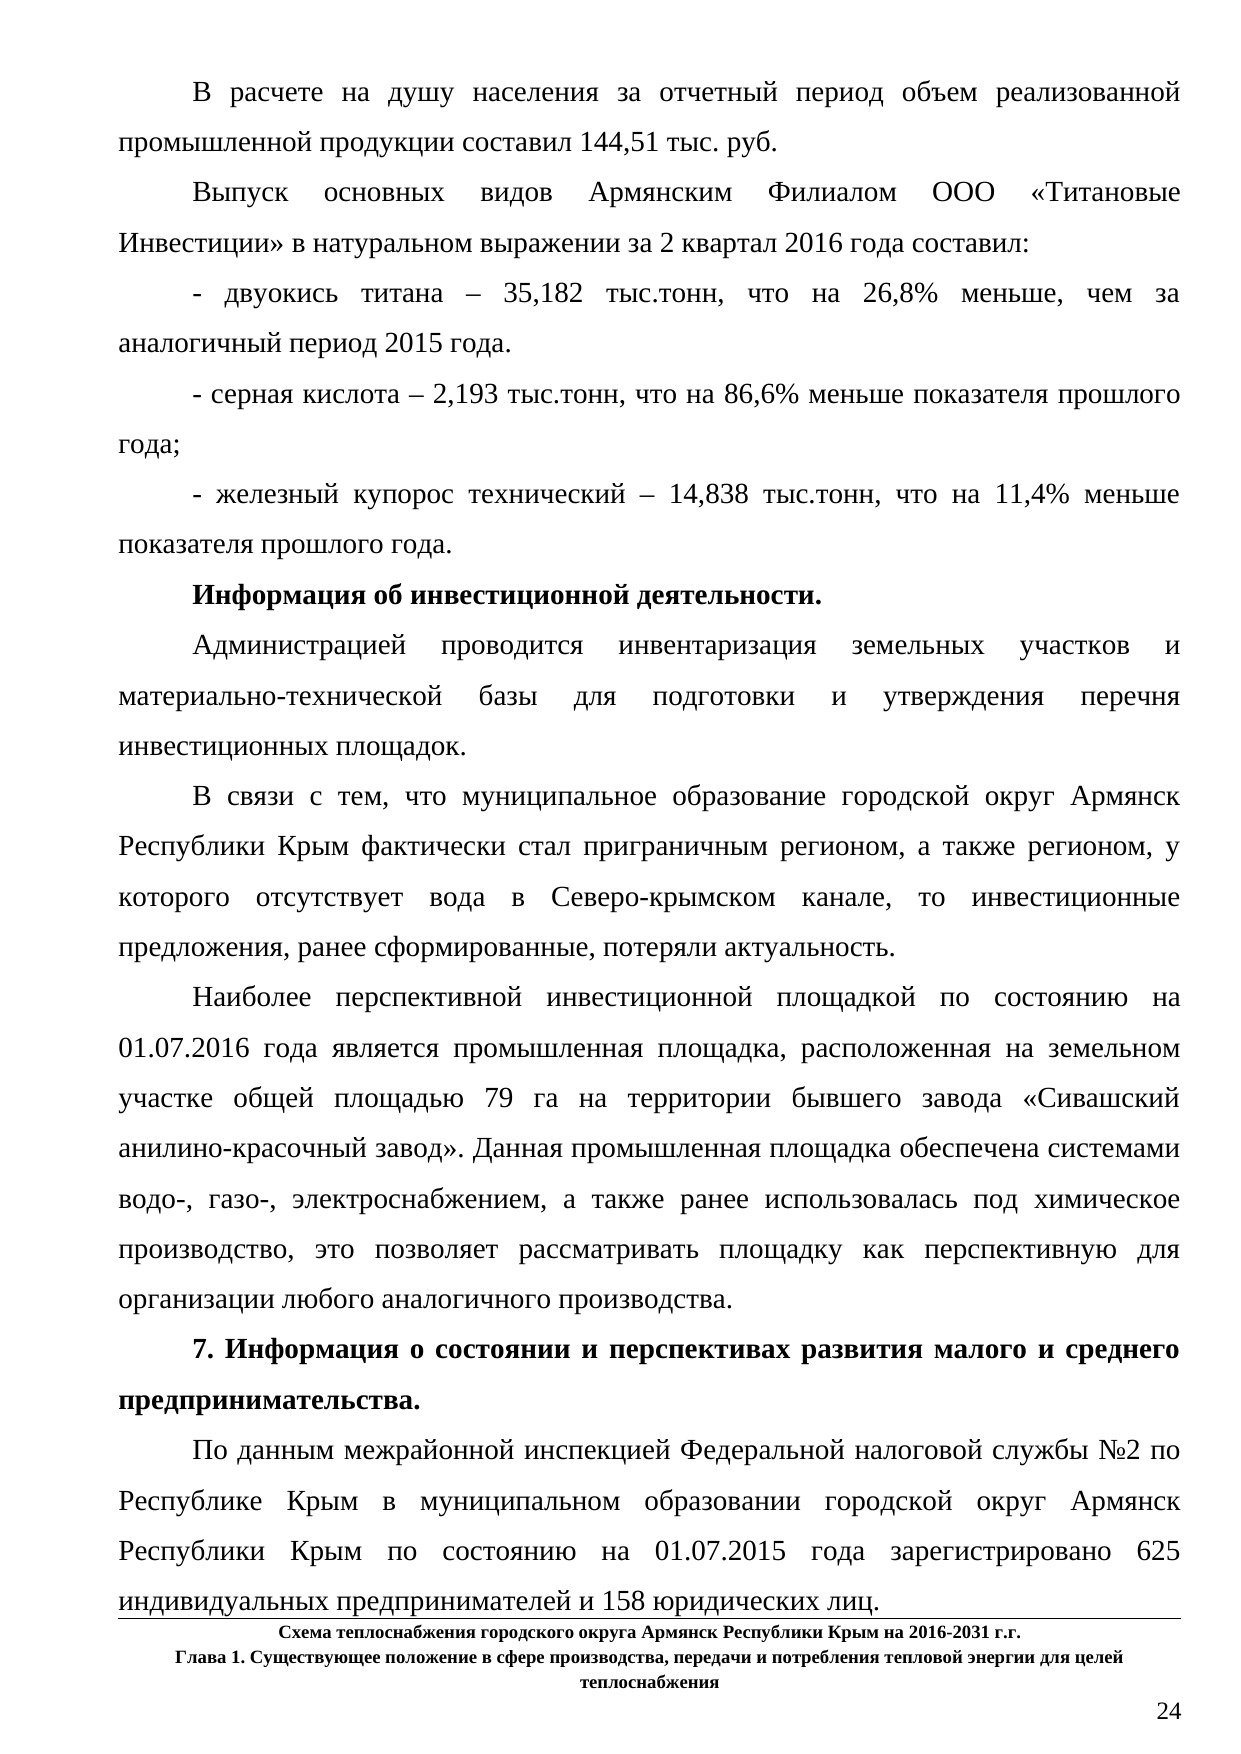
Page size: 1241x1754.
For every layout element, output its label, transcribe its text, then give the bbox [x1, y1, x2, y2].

text В связи с тем, что муниципальное образование городской округ Армянск Республики Крым фактически стал приграничным регионом, а также регионом, у которого отсутствует вода в Северо-крымском канале, то инвестиционные предложения, ранее сформированные, потеряли актуальность. [118, 778, 1181, 963]
text - серная кислота – 2,193 тыс.тонн, что на 86,6% меньше показателя прошлого года; [118, 376, 1181, 459]
text Администрацией проводится инвентаризация земельных участков и материально-технической базы для подготовки и утверждения перечня инвестиционных площадок. [118, 627, 1181, 761]
text 7. Информация о состоянии и перспективах развития малого и среднего предпринимательства. [118, 1332, 1181, 1416]
text Выпуск основных видов Армянским Филиалом ООО «Титановые Инвестиции» в натуральном выражении за 2 квартал 2016 года составил: [118, 174, 1181, 258]
text Информация об инвестиционной деятельности. [118, 577, 1181, 611]
text В расчете на душу населения за отчетный период объем реализованной промышленной продукции составил 144,51 тыс. руб. [118, 74, 1181, 158]
text По данным межрайонной инспекцией Федеральной налоговой службы №2 по Республике Крым в муниципальном образовании городской округ Армянск Республики Крым по состоянию на 01.07.2015 года зарегистрировано 625 индивидуальных предпринимателей и 158 юридических лиц. [118, 1432, 1181, 1617]
text - железный купорос технический – 14,838 тыс.тонн, что на 11,4% меньше показателя прошлого года. [118, 476, 1181, 560]
text - двуокись титана – 35,182 тыс.тонн, что на 26,8% меньше, чем за аналогичный период 2015 года. [118, 275, 1181, 359]
text Наиболее перспективной инвестиционной площадкой по состоянию на 01.07.2016 года является промышленная площадка, расположенная на земельном участке общей площадью 79 га на территории бывшего завода «Сивашский анилино-красочный завод». Данная промышленная площадка обеспечена системами водо-, газо-, электроснабжением, а также ранее использовалась под химическое производство, это позволяет рассматривать площадку как перспективную для организации любого аналогичного производства. [118, 979, 1181, 1315]
